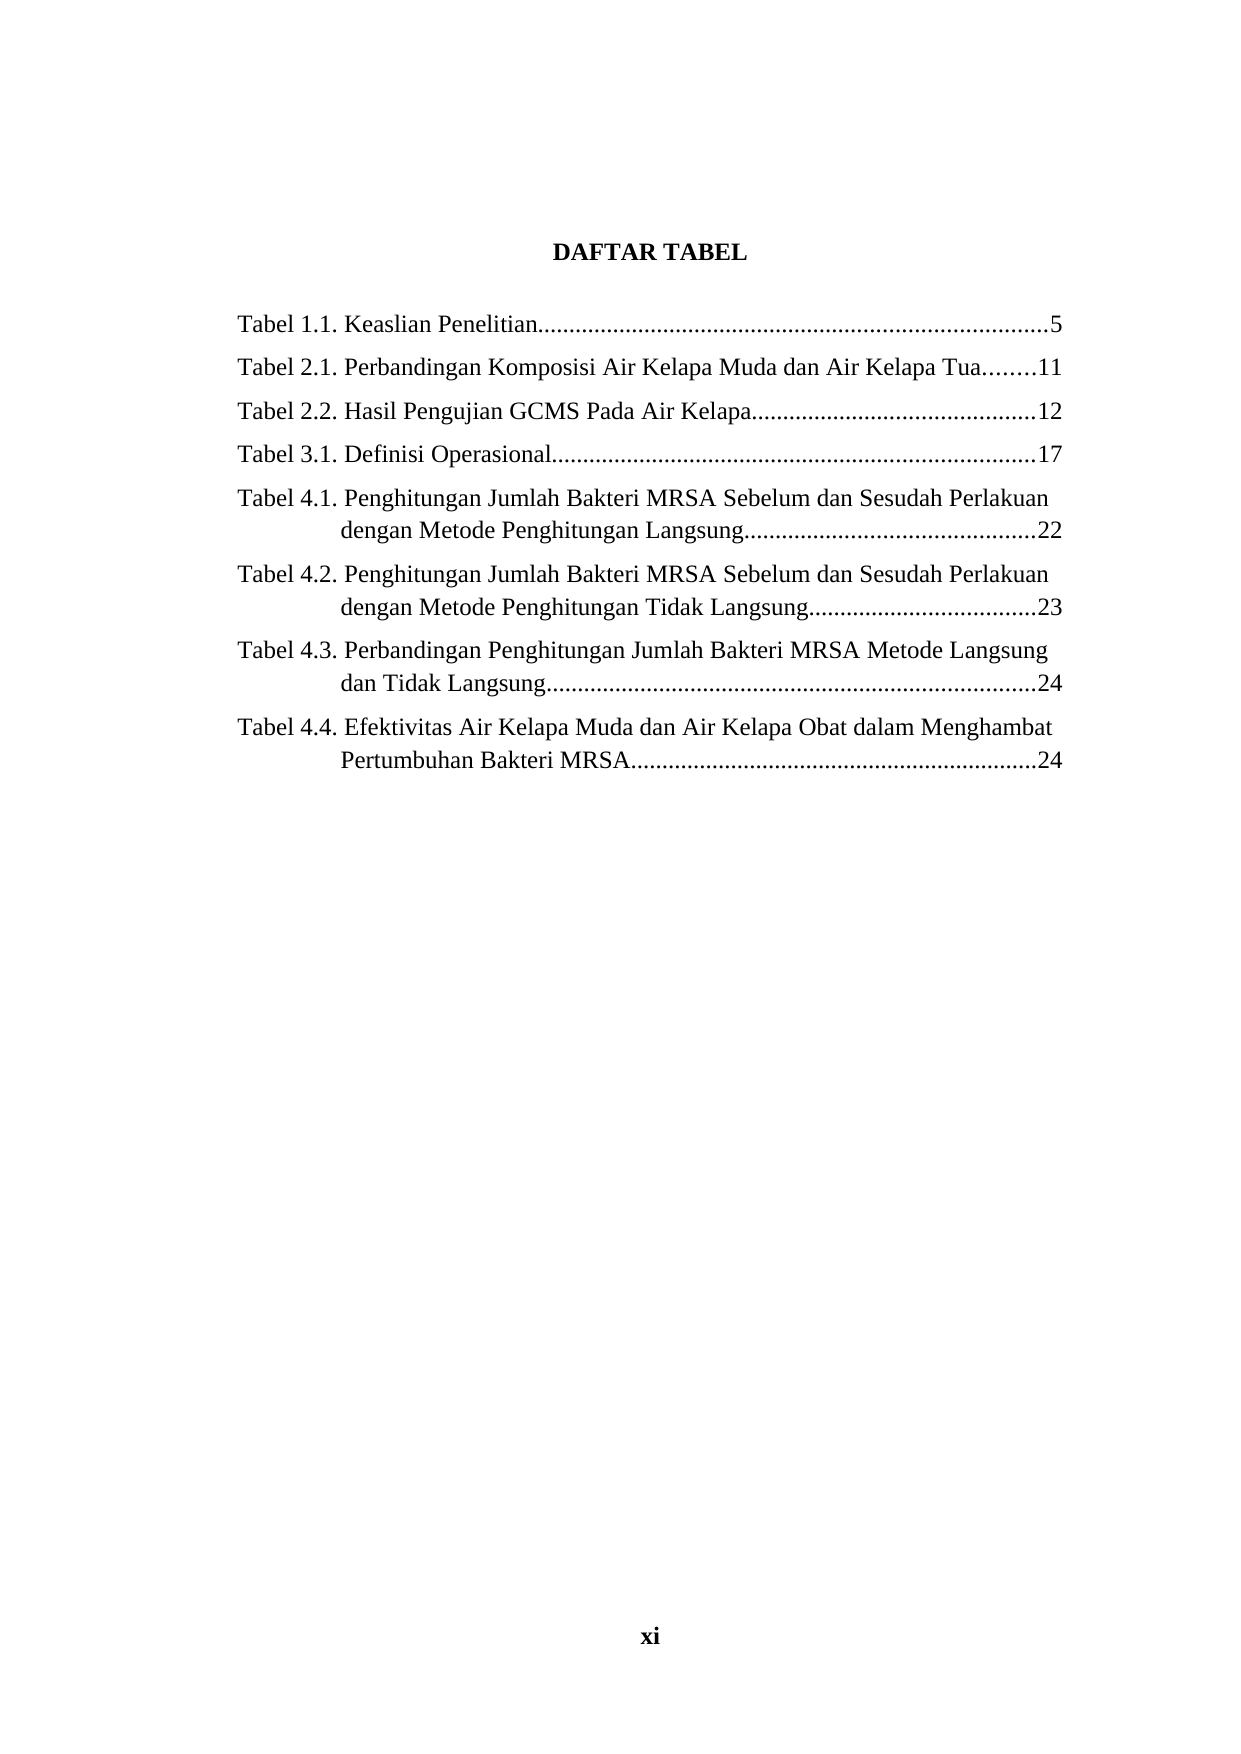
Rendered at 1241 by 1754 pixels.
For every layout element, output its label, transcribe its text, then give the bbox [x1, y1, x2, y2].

text Tabel 1.1. Keaslian Penelitian 5 [237, 309, 1063, 338]
text Tabel 4.3. Perbandingan Penghitungan Jumlah Bakteri MRSA Metode Langsung dan Tidak Langsung 24 [237, 636, 1063, 697]
text Tabel 4.4. Efektivitas Air Kelapa Muda dan Air Kelapa Obat dalam Menghambat Pertumbuhan Bakteri MRSA 24 [237, 712, 1063, 774]
text Tabel 4.1. Penghitungan Jumlah Bakteri MRSA Sebelum dan Sesudah Perlakuan dengan Metode Penghitungan Langsung 22 [237, 483, 1063, 544]
subtitle DAFTAR TABEL [237, 237, 1063, 266]
text Tabel 2.2. Hasil Pengujian GCMS Pada Air Kelapa 12 [237, 396, 1063, 424]
text Tabel 4.2. Penghitungan Jumlah Bakteri MRSA Sebelum dan Sesudah Perlakuan dengan Metode Penghitungan Tidak Langsung 23 [237, 559, 1063, 621]
text Tabel 2.1. Perbandingan Komposisi Air Kelapa Muda dan Air Kelapa Tua 11 [237, 352, 1063, 381]
text Tabel 3.1. Definisi Operasional 17 [237, 439, 1063, 468]
